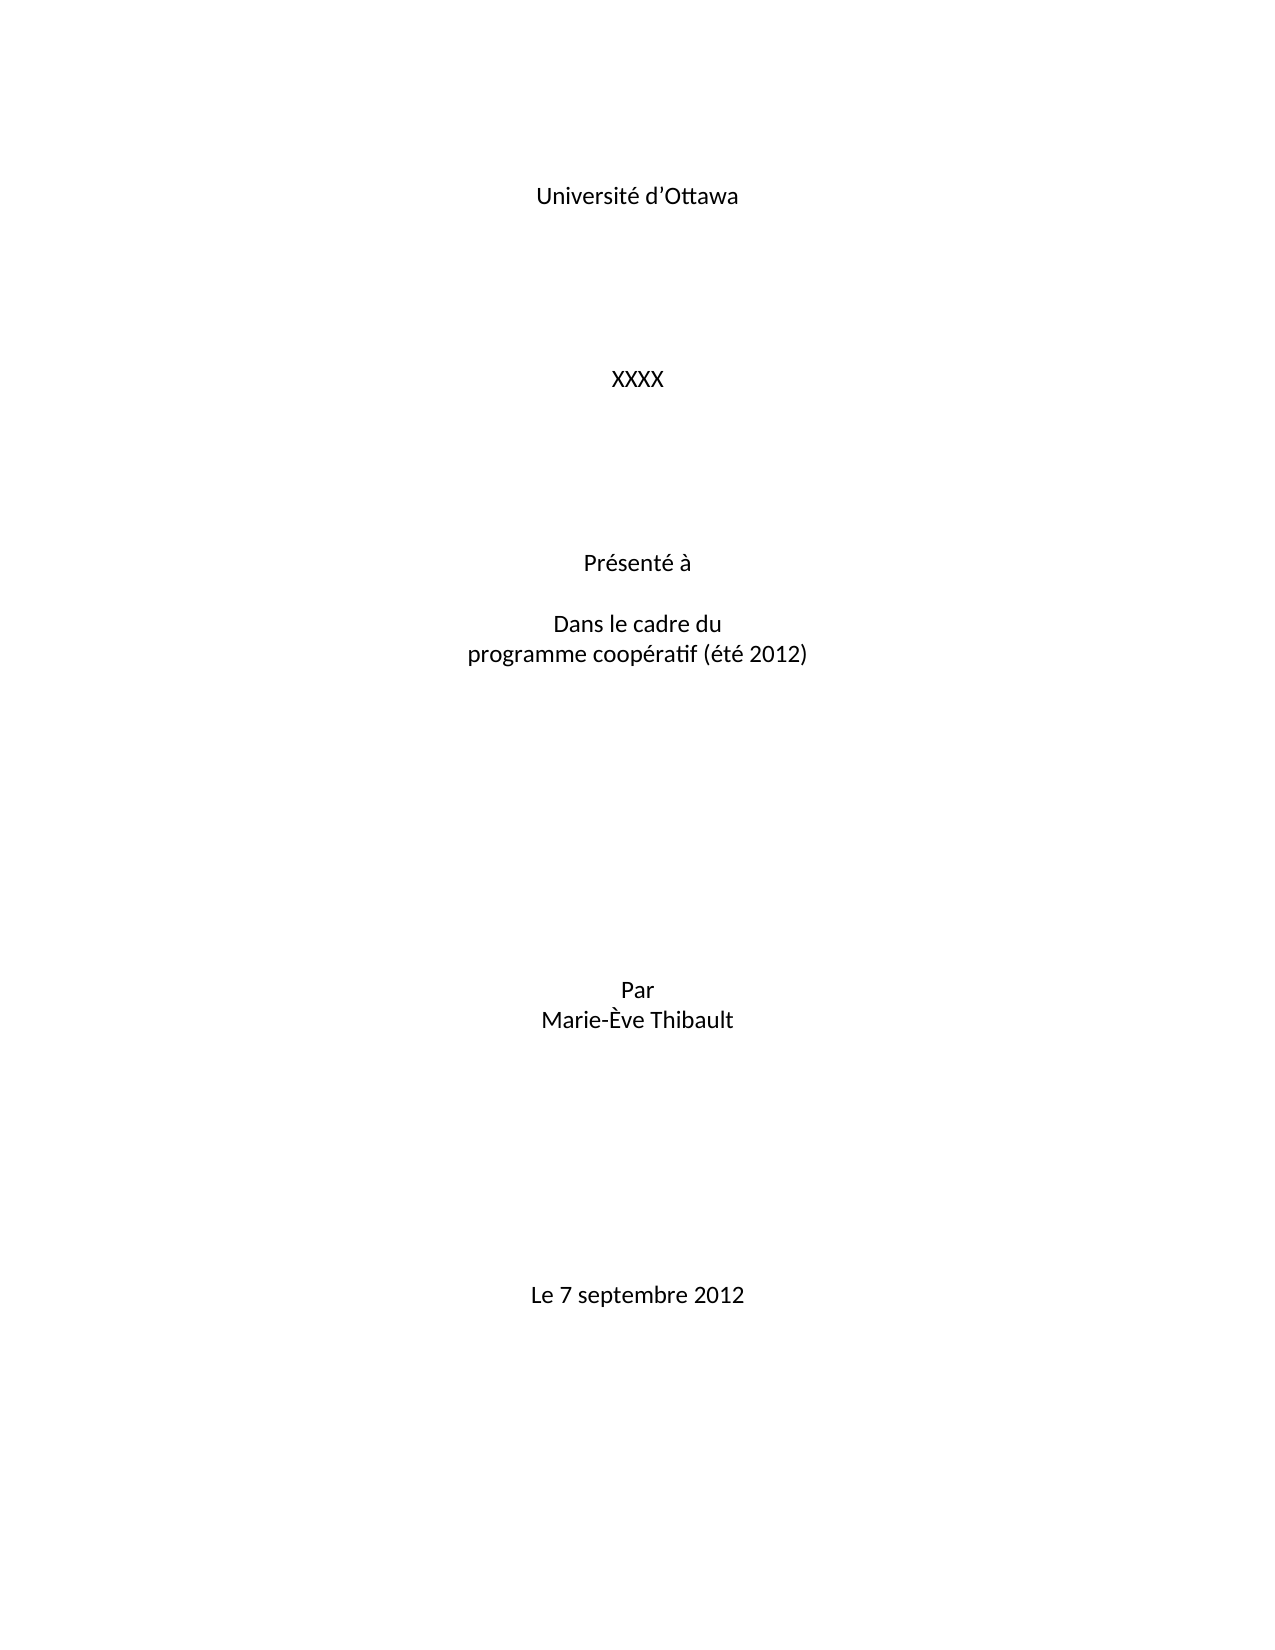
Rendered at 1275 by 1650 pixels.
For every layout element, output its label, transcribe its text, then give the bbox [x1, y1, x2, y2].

text Marie-Ève Thibault [150, 1004, 1125, 1035]
text Université d’Ottawa [150, 181, 1125, 211]
text programme coopératif (été 2012) [150, 638, 1125, 669]
text Le 7 septembre 2012 [150, 1279, 1125, 1310]
text Par [150, 974, 1125, 1004]
text Dans le cadre du [150, 608, 1125, 638]
text XXXX [150, 364, 1125, 394]
text Présenté à [150, 547, 1125, 577]
